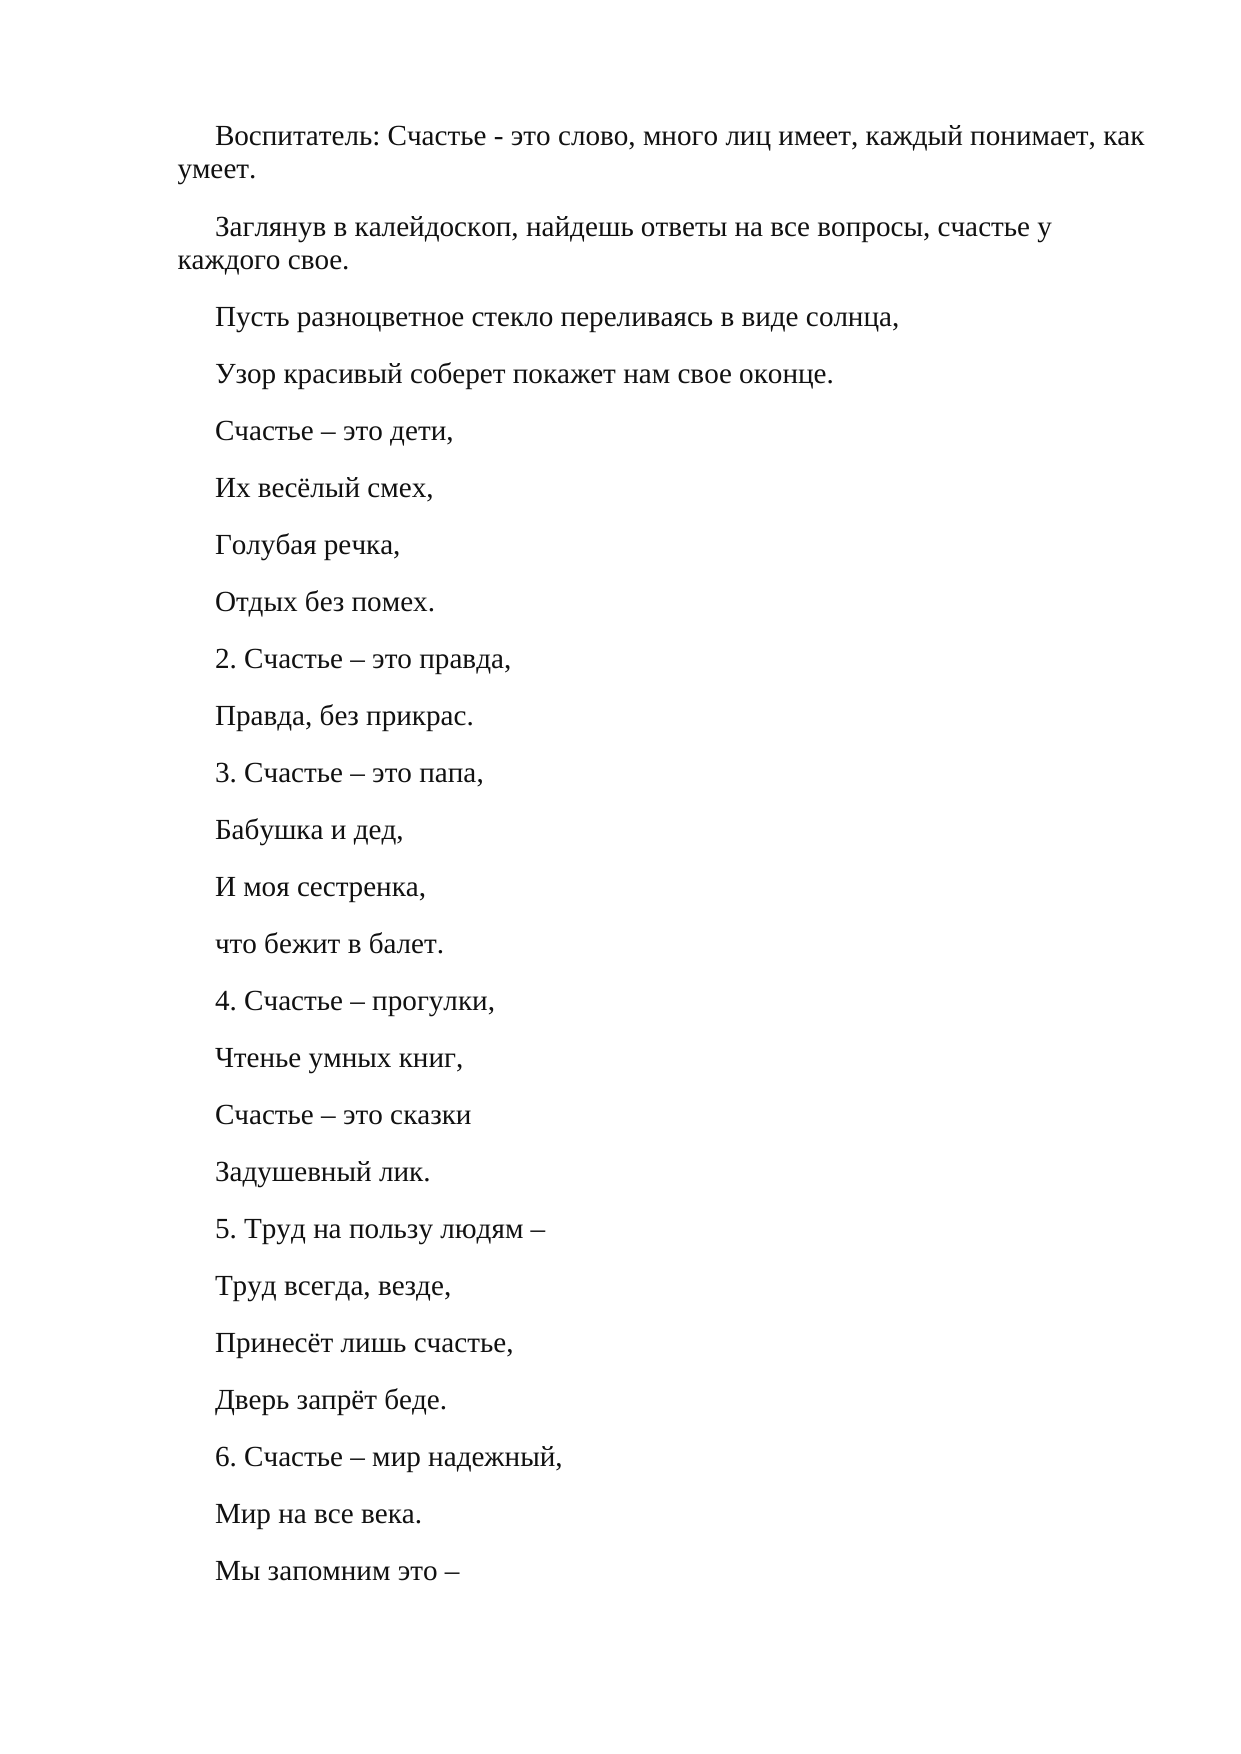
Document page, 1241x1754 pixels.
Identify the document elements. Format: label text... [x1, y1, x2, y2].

text 4. Счастье – прогулки, [177, 983, 1152, 1016]
text Мы запомним это – [177, 1553, 1152, 1586]
text Заглянув в калейдоскоп, найдешь ответы на все вопросы, счастье у каждого свое. [177, 209, 1152, 276]
text И моя сестренка, [177, 869, 1152, 902]
text Голубая речка, [177, 527, 1152, 561]
text Принесёт лишь счастье, [177, 1325, 1152, 1358]
text Счастье – это сказки [177, 1097, 1152, 1130]
text Труд всегда, везде, [177, 1268, 1152, 1301]
text 6. Счастье – мир надежный, [177, 1439, 1152, 1472]
text Пусть разноцветное стекло переливаясь в виде солнца, [177, 299, 1152, 333]
text 5. Труд на пользу людям – [177, 1211, 1152, 1244]
text Дверь запрёт беде. [177, 1382, 1152, 1415]
text Счастье – это дети, [177, 413, 1152, 447]
text Отдых без помех. [177, 584, 1152, 618]
text 2. Счастье – это правда, [177, 641, 1152, 674]
text Мир на все века. [177, 1496, 1152, 1529]
text Чтенье умных книг, [177, 1040, 1152, 1073]
text Воспитатель: Счастье - это слово, много лиц имеет, каждый понимает, как умеет. [177, 118, 1152, 185]
text Правда, без прикрас. [177, 698, 1152, 732]
text Их весёлый смех, [177, 470, 1152, 504]
text Узор красивый соберет покажет нам свое оконце. [177, 356, 1152, 390]
text что бежит в балет. [177, 926, 1152, 959]
text Задушевный лик. [177, 1154, 1152, 1187]
text Бабушка и дед, [177, 812, 1152, 846]
text 3. Счастье – это папа, [177, 755, 1152, 788]
